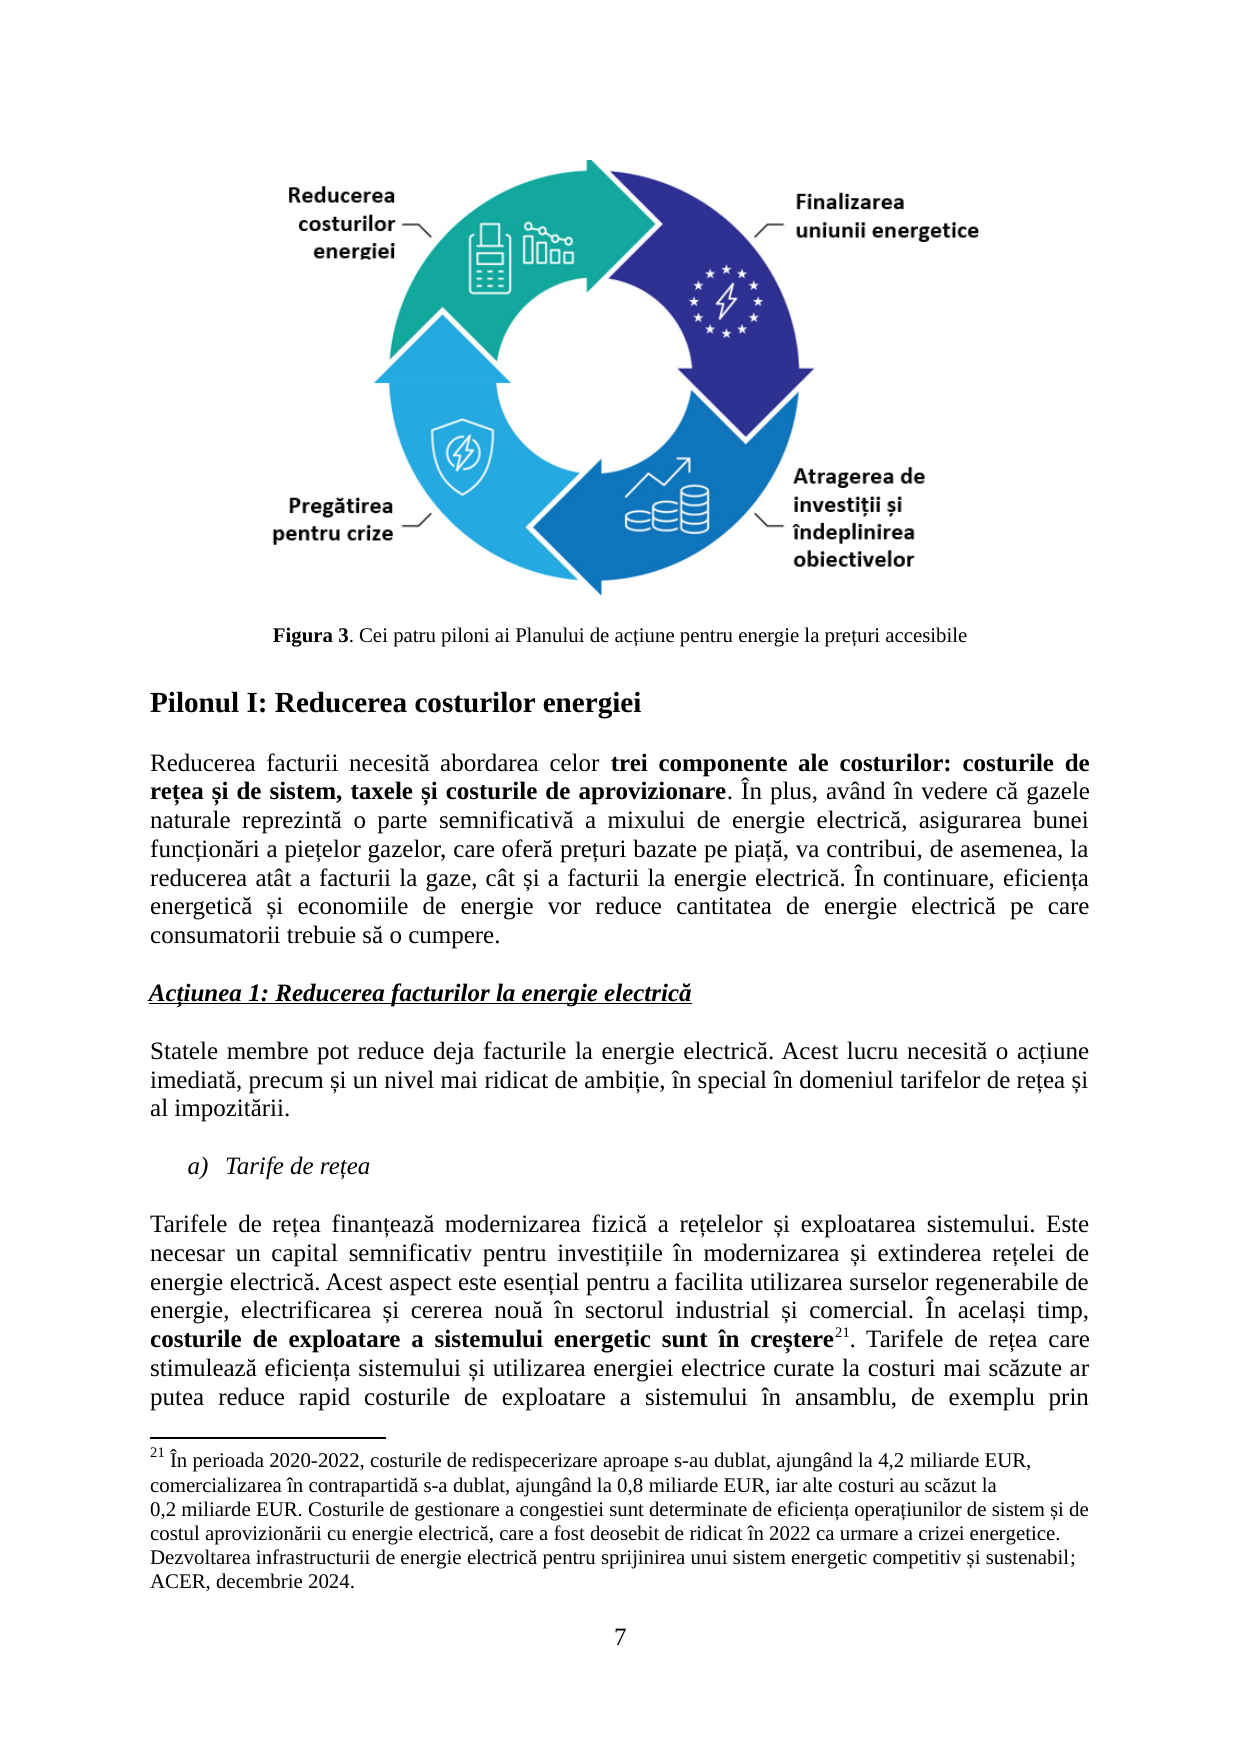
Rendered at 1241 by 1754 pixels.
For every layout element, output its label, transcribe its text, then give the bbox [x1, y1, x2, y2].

text Statele membre pot reduce deja facturile la energie electrică. Acest lucru necesită o acțiune imediată, precum și un nivel mai ridicat de ambiție, în special în domeniul tarifelor de rețea și al impozitării. [150, 1036, 1090, 1122]
picture [217, 160, 1023, 617]
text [150, 1209, 1090, 1411]
text Pilonul I: Reducerea costurilor energiei [150, 685, 1090, 718]
text Reducerea facturii necesită abordarea celor trei componente ale costurilor: costurile de rețea și de sistem, taxele și costurile de aprovizionare. În plus, având în vedere că gazele naturale reprezintă o parte semnificativă a mixului de energie electrică, asigurarea bunei funcționări a piețelor gazelor, care oferă prețuri bazate pe piață, va contribui, de asemenea, la reducerea atât a facturii la gaze, cât și a facturii la energie electrică. În continuare, eficiența energetică și economiile de energie vor reduce cantitatea de energie electrică pe care consumatorii trebuie să o cumpere. [150, 748, 1090, 949]
list Tarife de rețea [187, 1151, 1090, 1180]
text Figura 3. Cei patru piloni ai Planului de acțiune pentru energie la prețuri accesibile [150, 623, 1090, 647]
text Acțiunea 1: Reducerea facturilor la energie electrică [149, 978, 1090, 1007]
